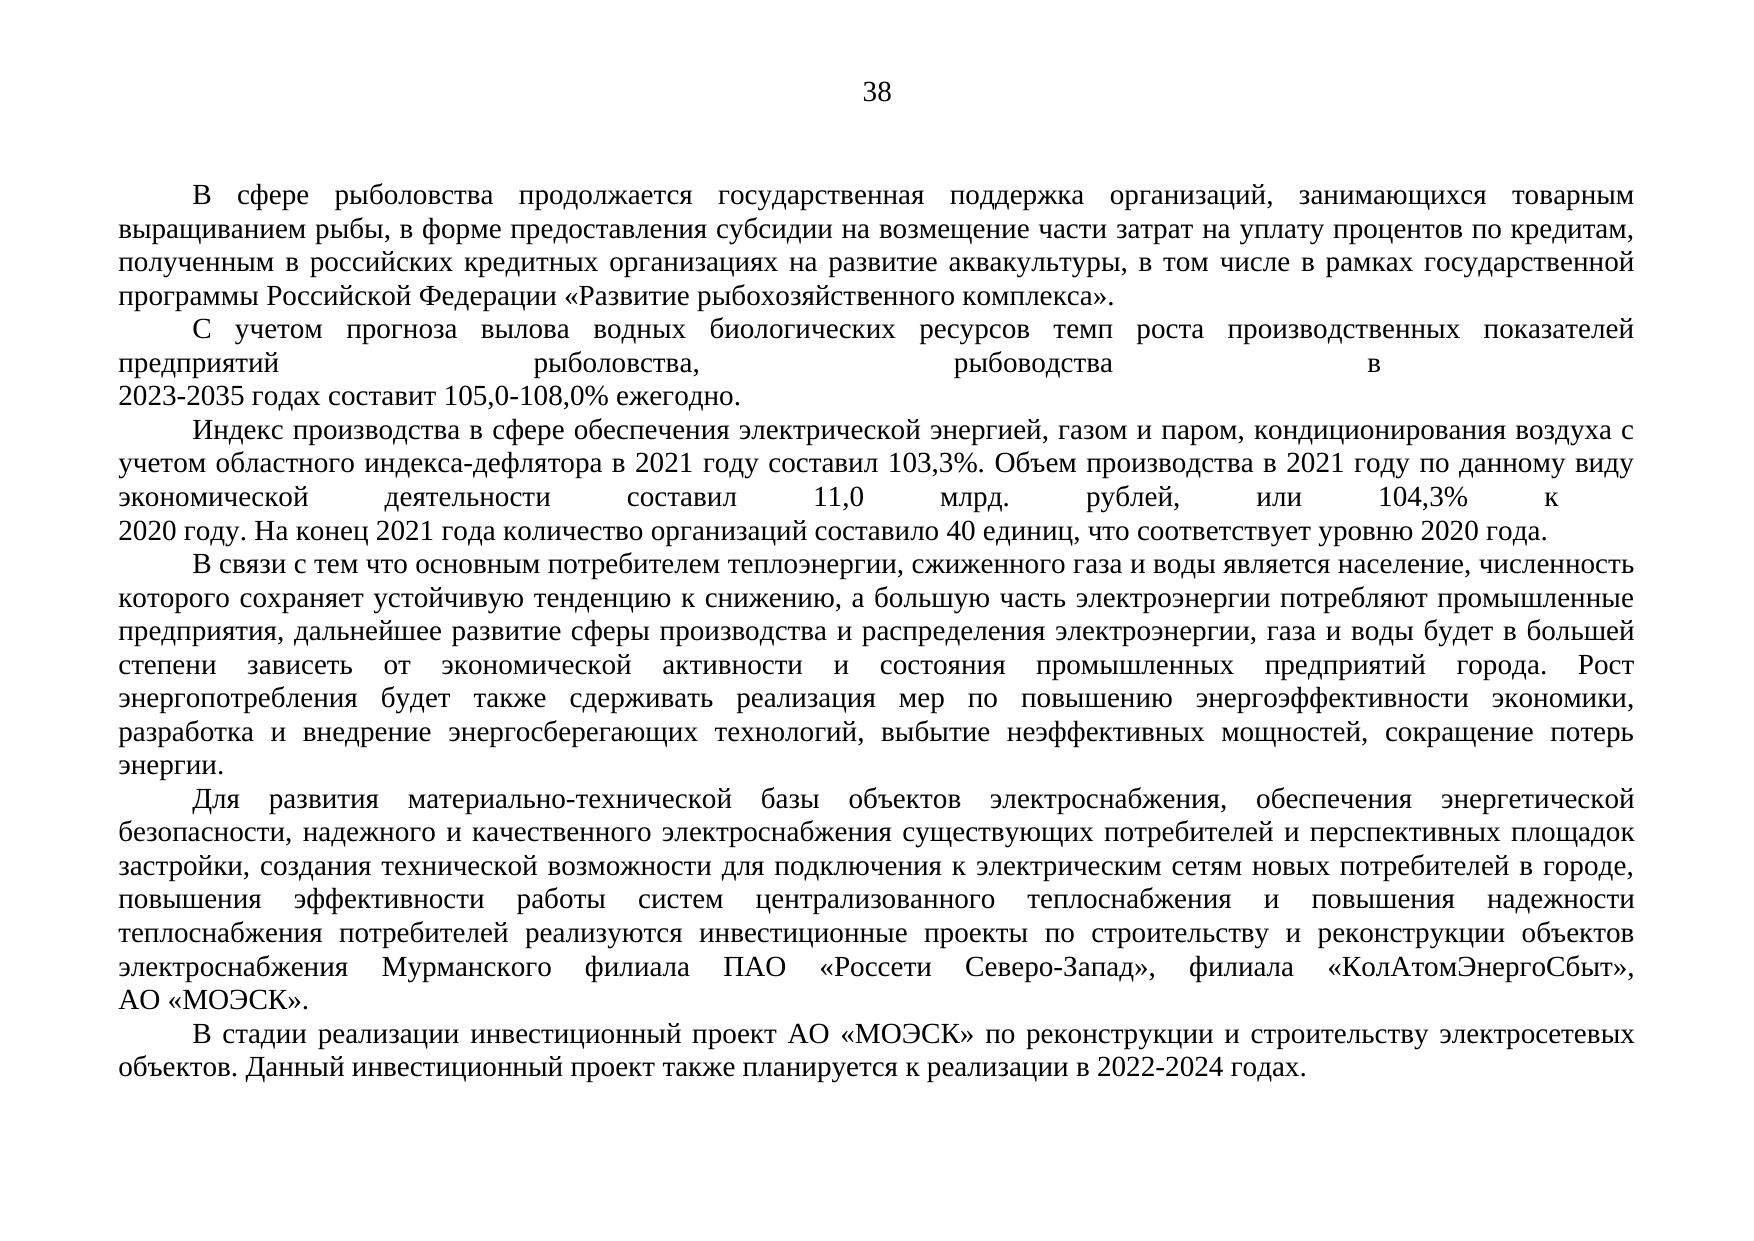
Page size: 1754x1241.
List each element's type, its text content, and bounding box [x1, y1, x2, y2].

text В связи с тем что основным потребителем теплоэнергии, сжиженного газа и воды является население, численность которого сохраняет устойчивую тенденцию к снижению, а большую часть электроэнергии потребляют промышленные предприятия, дальнейшее развитие сферы производства и распределения электроэнергии, газа и воды будет в большей степени зависеть от экономической активности и состояния промышленных предприятий города. Рост энергопотребления будет также сдерживать реализация мер по повышению энергоэффективности экономики, разработка и внедрение энергосберегающих технологий, выбытие неэффективных мощностей, сокращение потерь энергии. [118, 546, 1636, 781]
text В сфере рыболовства продолжается государственная поддержка организаций, занимающихся товарным выращиванием рыбы, в форме предоставления субсидии на возмещение части затрат на уплату процентов по кредитам, полученным в российских кредитных организациях на развитие аквакультуры, в том числе в рамках государственной программы Российской Федерации «Развитие рыбохозяйственного комплекса». [118, 177, 1636, 311]
text Индекс производства в сфере обеспечения электрической энергией, газом и паром, кондиционирования воздуха с учетом областного индекса-дефлятора в 2021 году составил 103,3%. Объем производства в 2021 году по данному виду экономической деятельности составил 11,0 млрд. рублей, или 104,3% к 2020 году. На конец 2021 года количество организаций составило 40 единиц, что соответствует уровню 2020 года. [118, 412, 1636, 546]
text С учетом прогноза вылова водных биологических ресурсов темп роста производственных показателей предприятий рыболовства, рыбоводства в 2023-2035 годах составит 105,0-108,0% ежегодно. [118, 311, 1636, 412]
text Для развития материально-технической базы объектов электроснабжения, обеспечения энергетической безопасности, надежного и качественного электроснабжения существующих потребителей и перспективных площадок застройки, создания технической возможности для подключения к электрическим сетям новых потребителей в городе, повышения эффективности работы систем централизованного теплоснабжения и повышения надежности теплоснабжения потребителей реализуются инвестиционные проекты по строительству и реконструкции объектов электроснабжения Мурманского филиала ПАО «Россети Северо-Запад», филиала «КолАтомЭнергоСбыт», АО «МОЭСК». [118, 781, 1636, 1016]
text В стадии реализации инвестиционный проект АО «МОЭСК» по реконструкции и строительству электросетевых объектов. Данный инвестиционный проект также планируется к реализации в 2022-2024 годах. [118, 1016, 1636, 1083]
